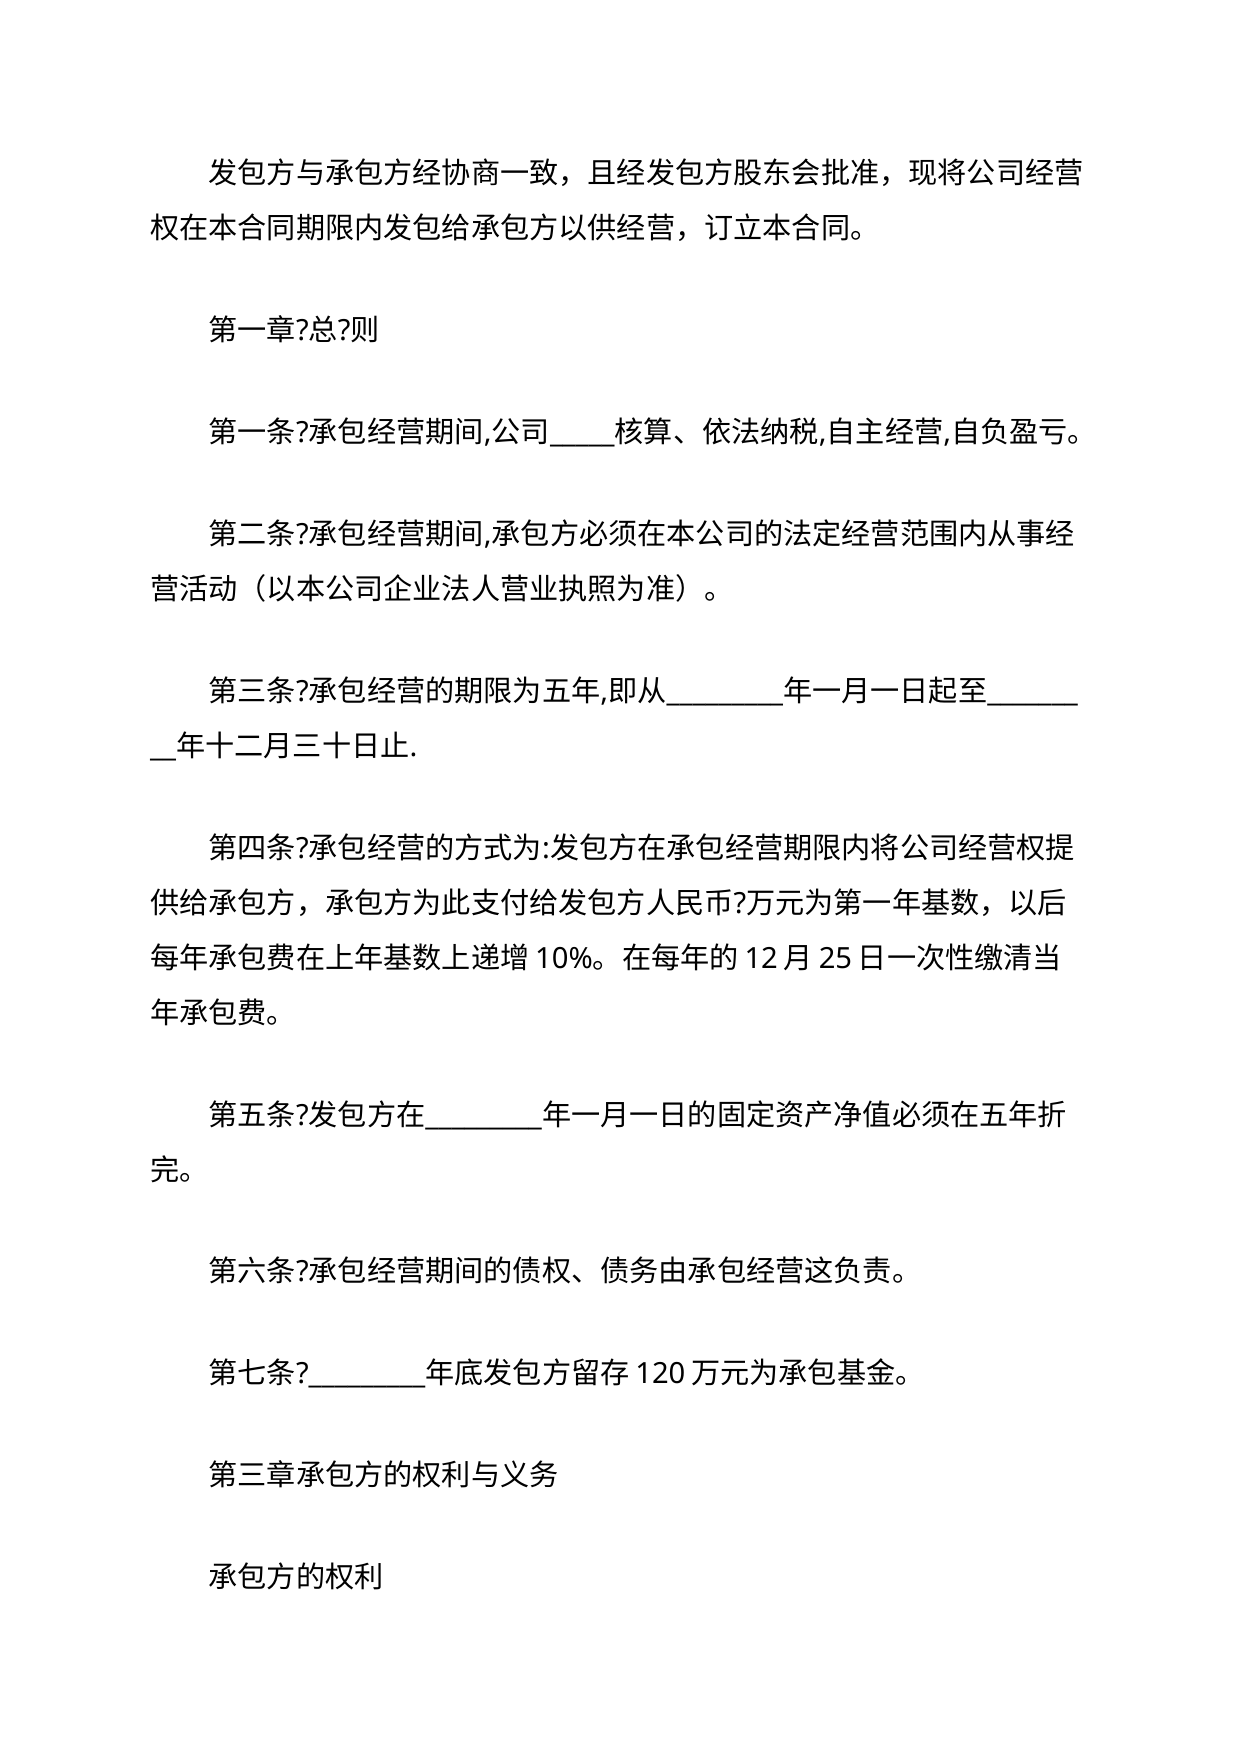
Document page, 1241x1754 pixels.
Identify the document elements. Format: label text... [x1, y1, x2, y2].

text 第三条?承包经营的期限为五年,即从_________年一月一日起至_________年十二月三十日止. [150, 667, 1090, 765]
text 第六条?承包经营期间的债权、债务由承包经营这负责。 [150, 1248, 1090, 1290]
text 第七条?_________年底发包方留存120万元为承包基金。 [150, 1350, 1090, 1392]
text 第一章?总?则 [150, 307, 1090, 349]
text 承包方的权利 [150, 1554, 1090, 1596]
text 第三章承包方的权利与义务 [150, 1452, 1090, 1494]
text 第五条?发包方在_________年一月一日的固定资产净值必须在五年折完。 [150, 1091, 1090, 1188]
text 第一条?承包经营期间,公司_____核算、依法纳税,自主经营,自负盈亏。 [150, 409, 1090, 451]
text 第二条?承包经营期间,承包方必须在本公司的法定经营范围内从事经营活动（以本公司企业法人营业执照为准）。 [150, 511, 1090, 608]
text 第四条?承包经营的方式为:发包方在承包经营期限内将公司经营权提供给承包方，承包方为此支付给发包方人民币?万元为第一年基数，以后每年承包费在上年基数上递增10%。在每年的12月25日一次性缴清当年承包费。 [150, 824, 1090, 1032]
text 发包方与承包方经协商一致，且经发包方股东会批准，现将公司经营权在本合同期限内发包给承包方以供经营，订立本合同。 [150, 150, 1090, 247]
